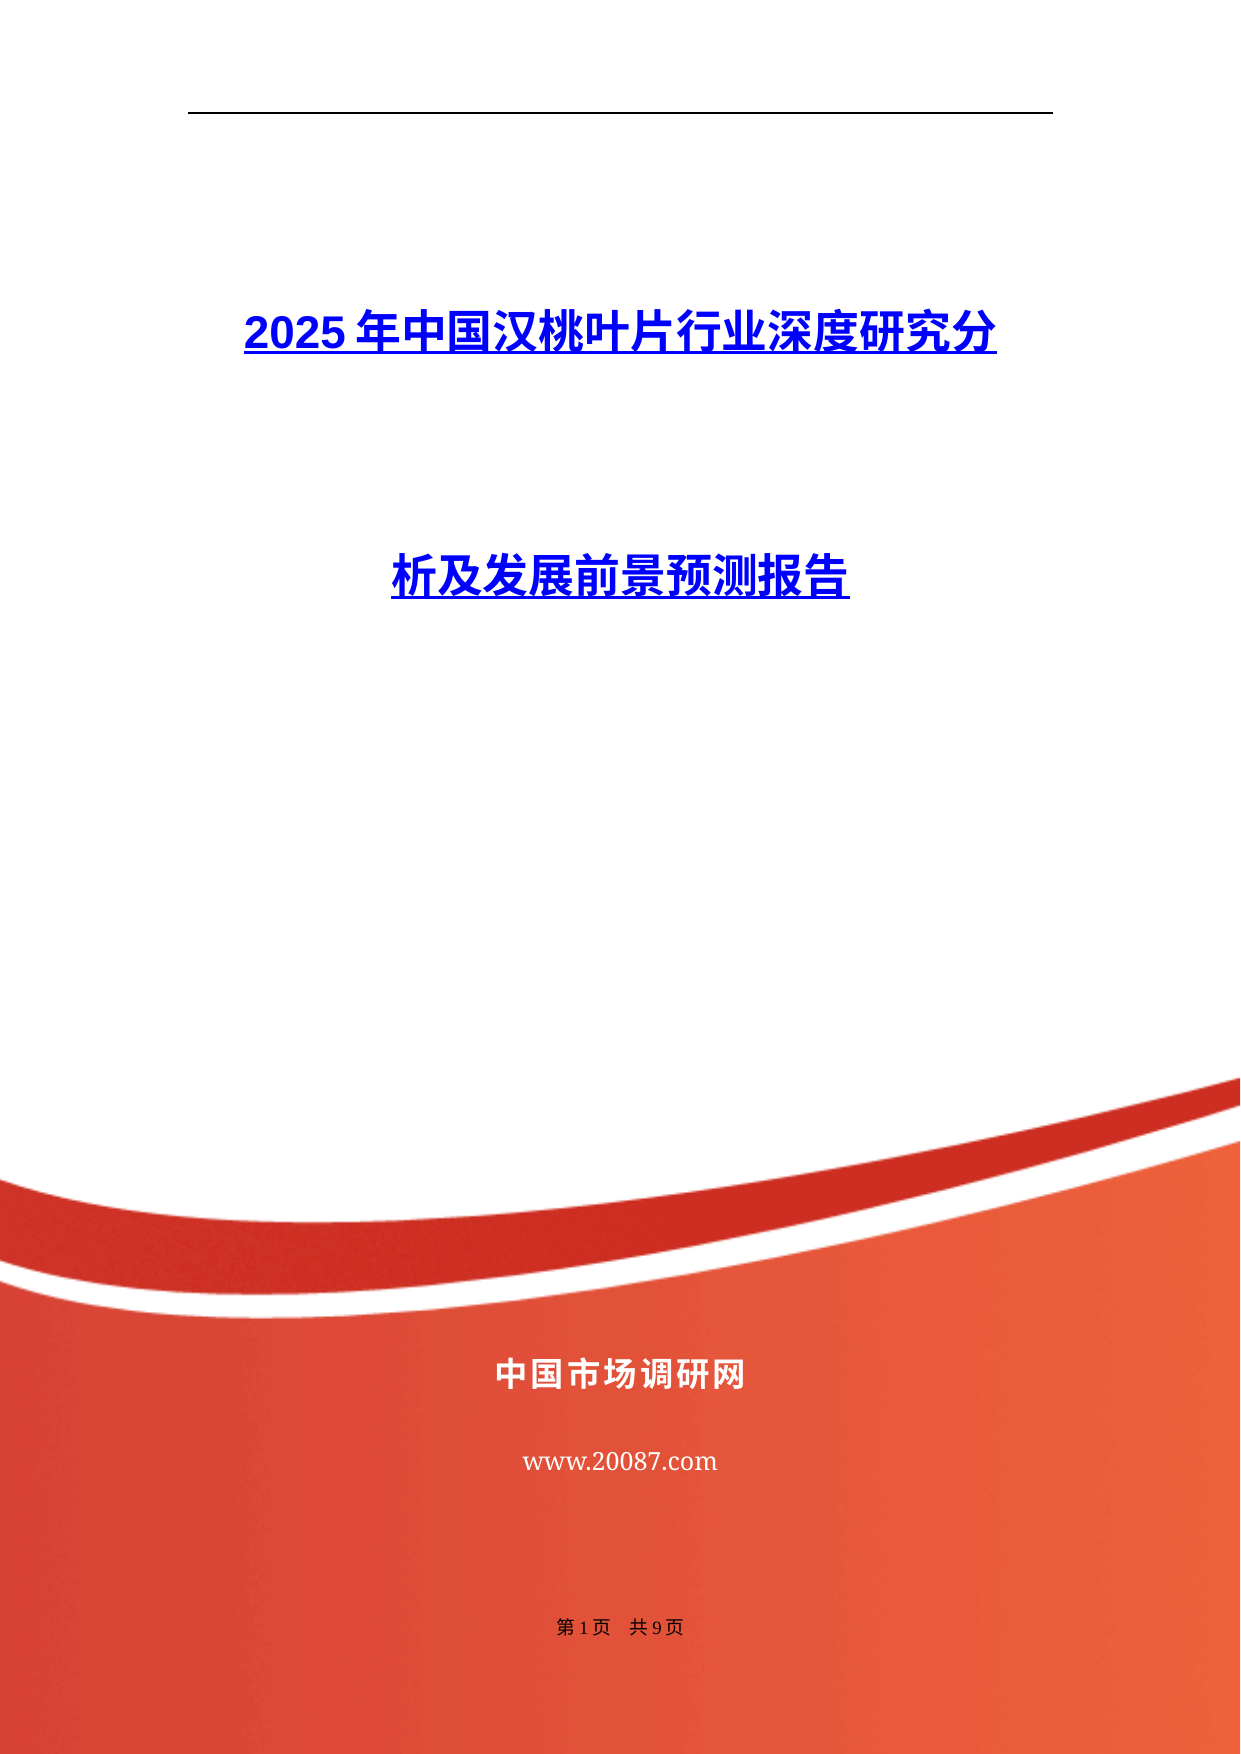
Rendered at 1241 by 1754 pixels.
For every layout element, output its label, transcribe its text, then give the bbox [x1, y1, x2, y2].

text www.20087.com [187, 1428, 1053, 1493]
table_header 2025年中国汉桃叶片行业深度研究分析及发展前景预测报告 [188, 207, 1053, 773]
picture [0, 1006, 1241, 1754]
subtitle 中国市场调研网 [187, 1339, 1053, 1404]
